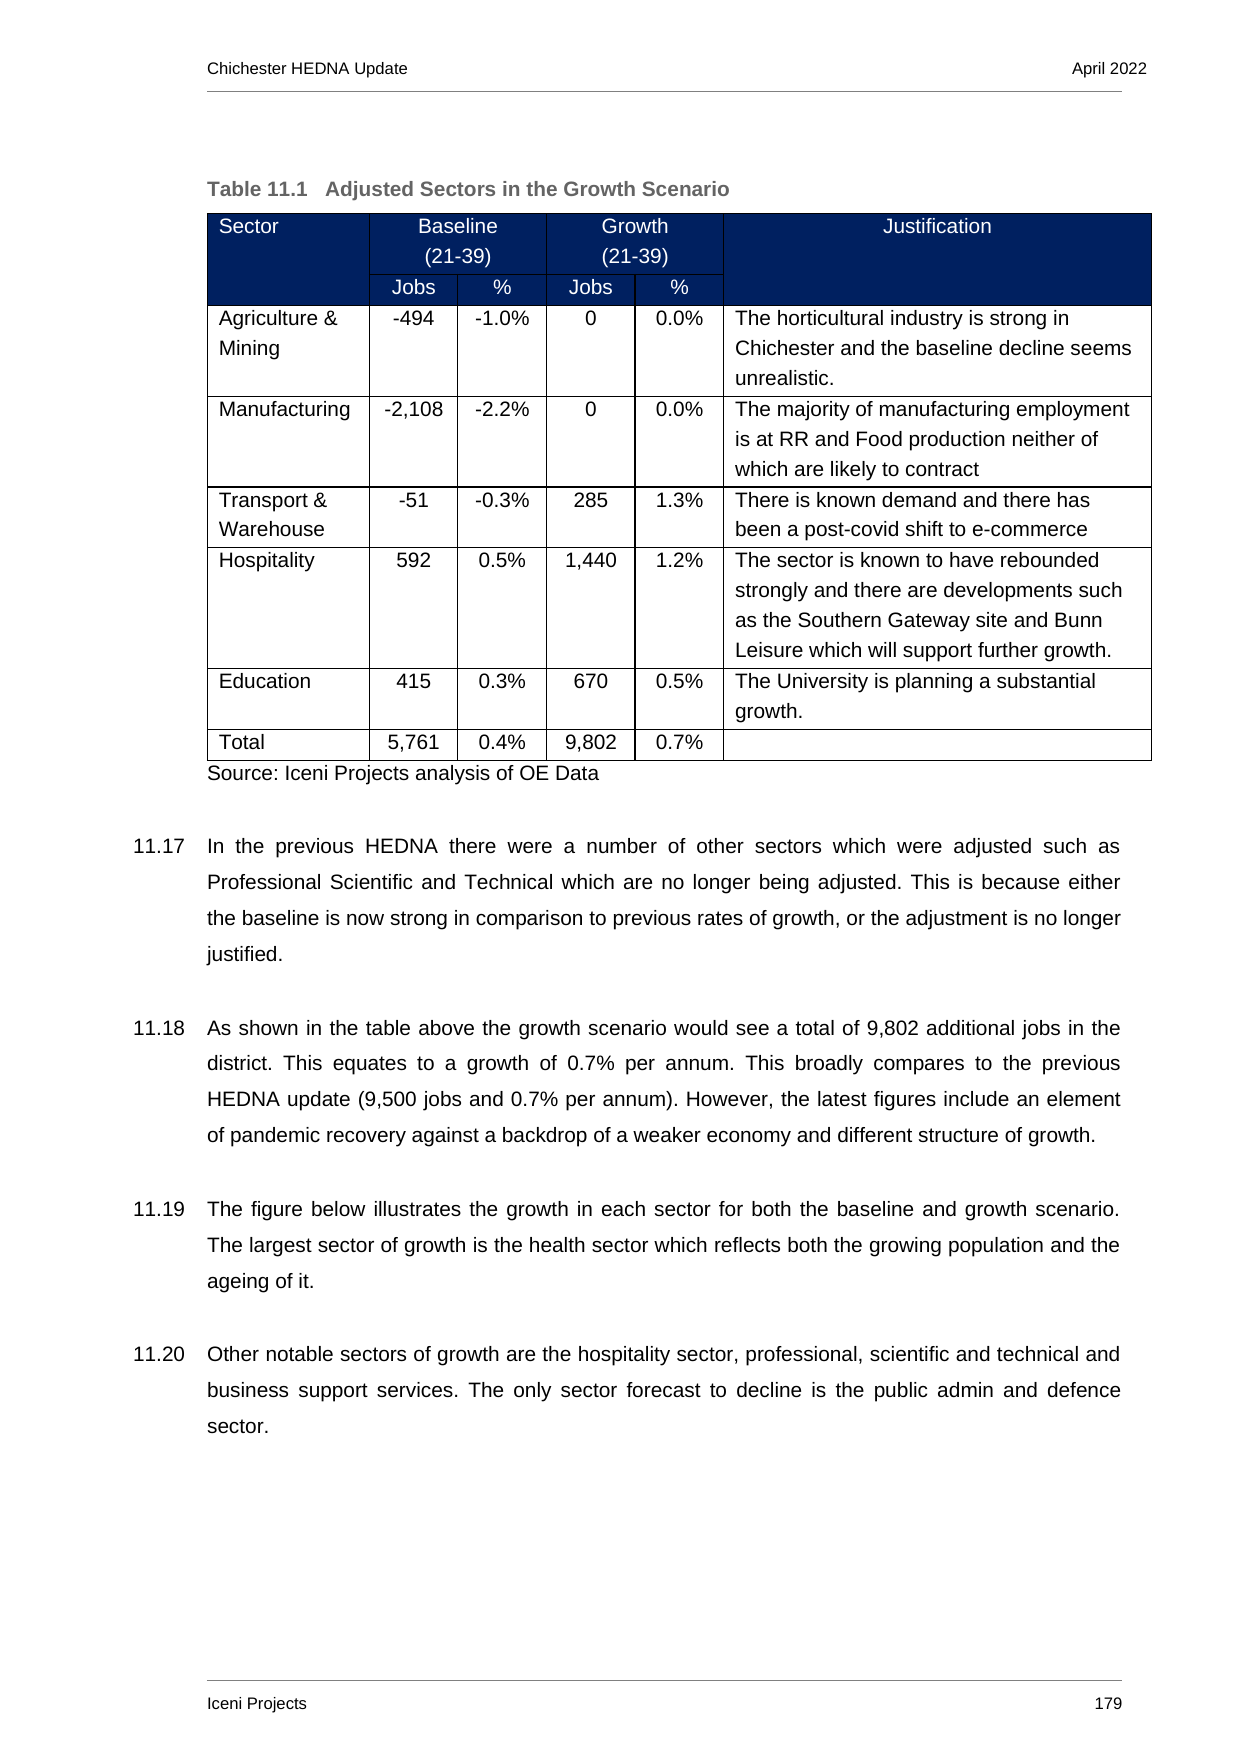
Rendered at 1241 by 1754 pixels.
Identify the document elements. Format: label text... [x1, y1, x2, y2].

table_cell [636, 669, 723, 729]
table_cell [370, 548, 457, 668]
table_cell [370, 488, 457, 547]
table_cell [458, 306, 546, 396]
list Other notable sectors of growth are the hospitality sector, professional, scientific and technical and business support services. The only sector forecast to decline is the public admin and defence sector. [133, 1342, 1122, 1438]
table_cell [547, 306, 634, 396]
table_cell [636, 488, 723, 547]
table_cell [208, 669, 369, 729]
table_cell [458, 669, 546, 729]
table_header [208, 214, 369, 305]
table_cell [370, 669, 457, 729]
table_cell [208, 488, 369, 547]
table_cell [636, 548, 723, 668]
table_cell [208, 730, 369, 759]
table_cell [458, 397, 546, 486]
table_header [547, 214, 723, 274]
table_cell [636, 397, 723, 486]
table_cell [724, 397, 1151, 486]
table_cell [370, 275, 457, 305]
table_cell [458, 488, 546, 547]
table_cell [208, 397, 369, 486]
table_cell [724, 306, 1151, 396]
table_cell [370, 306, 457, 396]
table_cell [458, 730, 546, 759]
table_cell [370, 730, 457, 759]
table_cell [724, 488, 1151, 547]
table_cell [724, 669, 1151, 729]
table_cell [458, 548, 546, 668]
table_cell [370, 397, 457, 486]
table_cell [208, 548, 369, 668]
list In the previous HEDNA there were a number of other sectors which were adjusted such as Professional Scientific and Technical which are no longer being adjusted. This is because either the baseline is now strong in comparison to previous rates of growth, or the adjustment is no longer justified. [133, 834, 1122, 966]
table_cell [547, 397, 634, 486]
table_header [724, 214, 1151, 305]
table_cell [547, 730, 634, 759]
list Source: Iceni Projects analysis of OE Data [207, 761, 1122, 784]
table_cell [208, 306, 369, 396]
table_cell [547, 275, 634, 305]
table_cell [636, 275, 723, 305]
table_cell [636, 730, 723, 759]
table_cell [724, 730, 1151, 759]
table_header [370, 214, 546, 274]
subtitle Adjusted Sectors in the Growth Scenario [207, 177, 1122, 201]
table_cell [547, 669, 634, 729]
list As shown in the table above the growth scenario would see a total of 9,802 additional jobs in the district. This equates to a growth of 0.7% per annum. This broadly compares to the previous HEDNA update (9,500 jobs and 0.7% per annum). However, the latest figures include an element of pandemic recovery against a backdrop of a weaker economy and different structure of growth. [133, 1015, 1122, 1147]
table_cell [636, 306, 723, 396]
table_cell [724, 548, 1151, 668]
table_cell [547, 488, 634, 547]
list The figure below illustrates the growth in each sector for both the baseline and growth scenario. The largest sector of growth is the health sector which reflects both the growing population and the ageing of it. [133, 1197, 1122, 1292]
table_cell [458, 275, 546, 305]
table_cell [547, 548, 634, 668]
